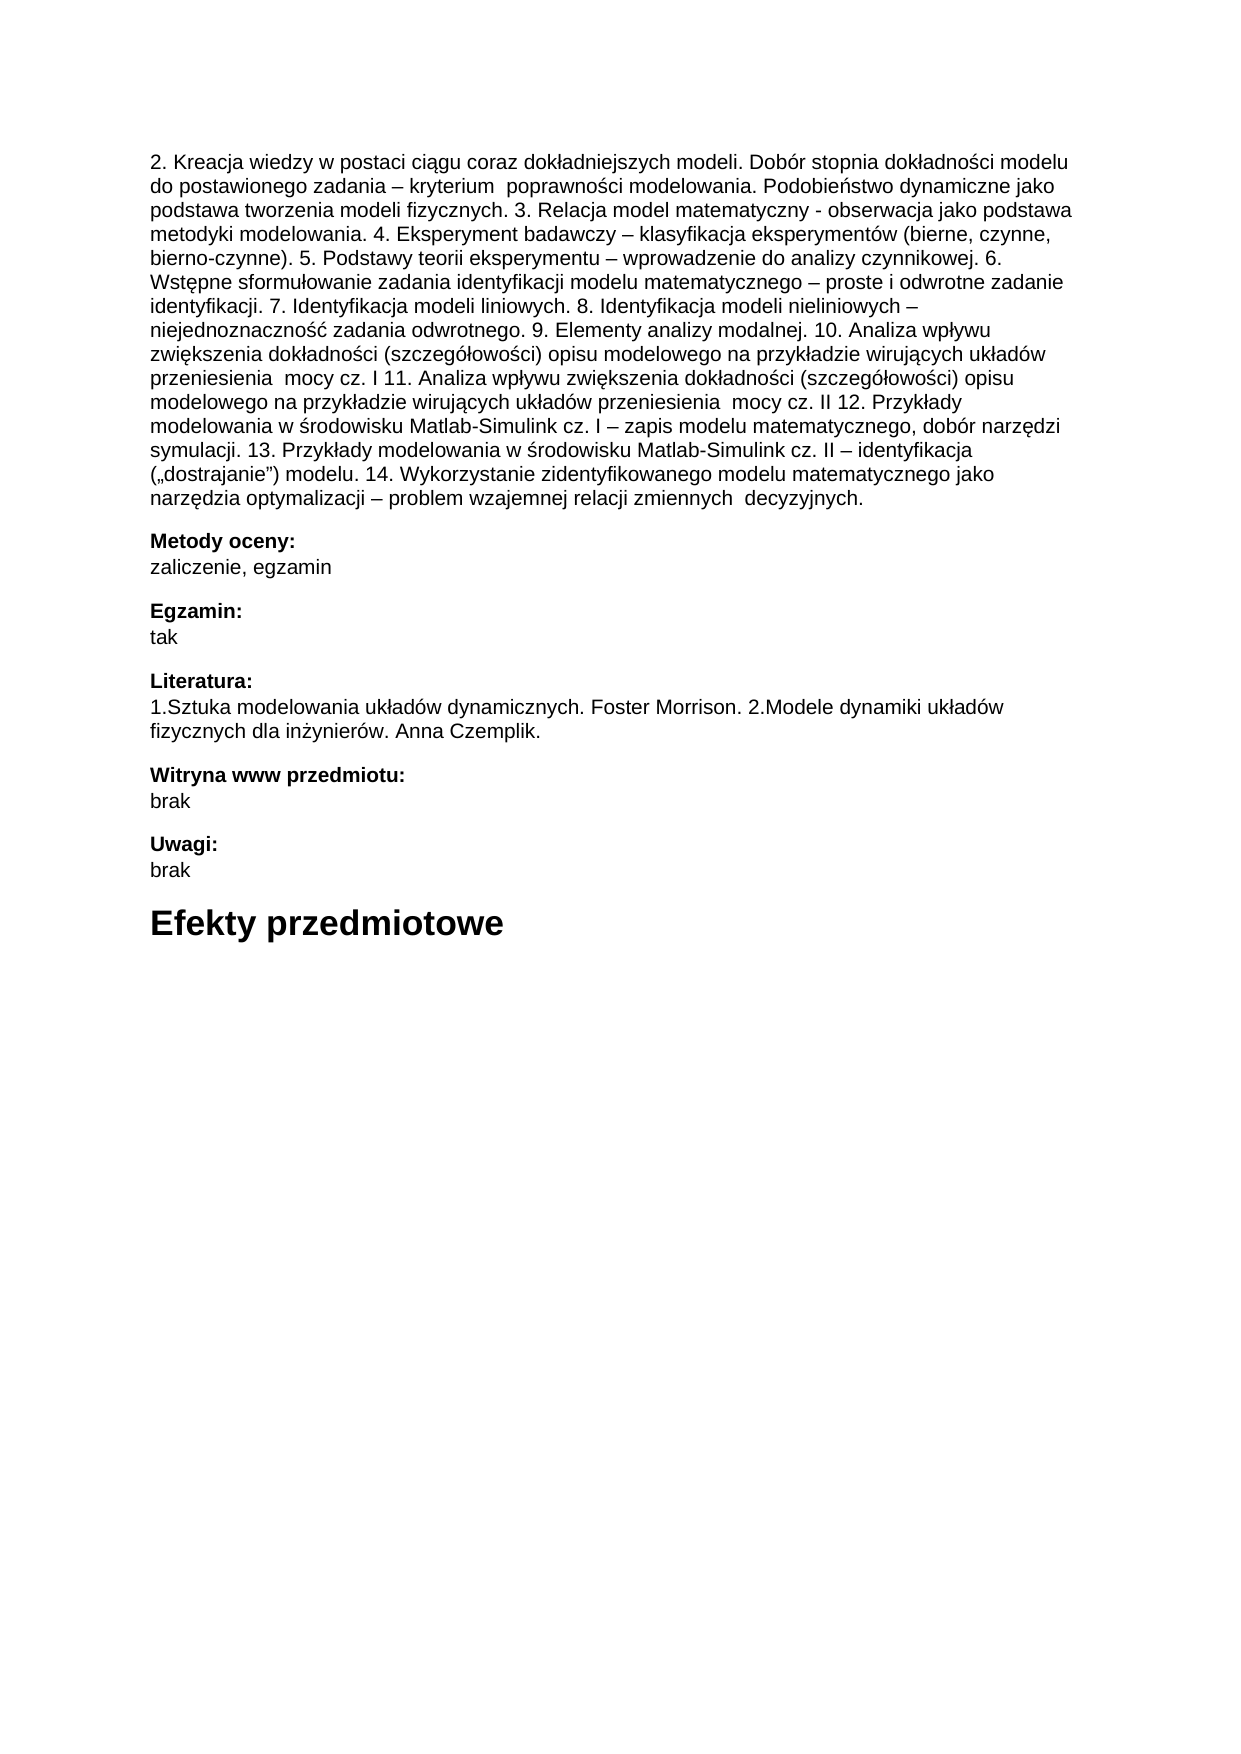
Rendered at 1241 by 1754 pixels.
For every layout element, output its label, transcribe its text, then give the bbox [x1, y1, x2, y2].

text brak [150, 788, 1090, 812]
text Metody oceny: [150, 529, 1090, 553]
text 1.Sztuka modelowania układów dynamicznych. Foster Morrison. 2.Modele dynamiki układów fizycznych dla inżynierów. Anna Czemplik. [150, 695, 1090, 743]
subtitle Efekty przedmiotowe [150, 902, 1090, 943]
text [150, 150, 1090, 509]
text tak [150, 625, 1090, 649]
text Witryna www przedmiotu: [150, 762, 1090, 786]
text Uwagi: [150, 832, 1090, 856]
text zaliczenie, egzamin [150, 555, 1090, 579]
text Egzamin: [150, 599, 1090, 623]
text brak [150, 858, 1090, 882]
text Literatura: [150, 669, 1090, 693]
